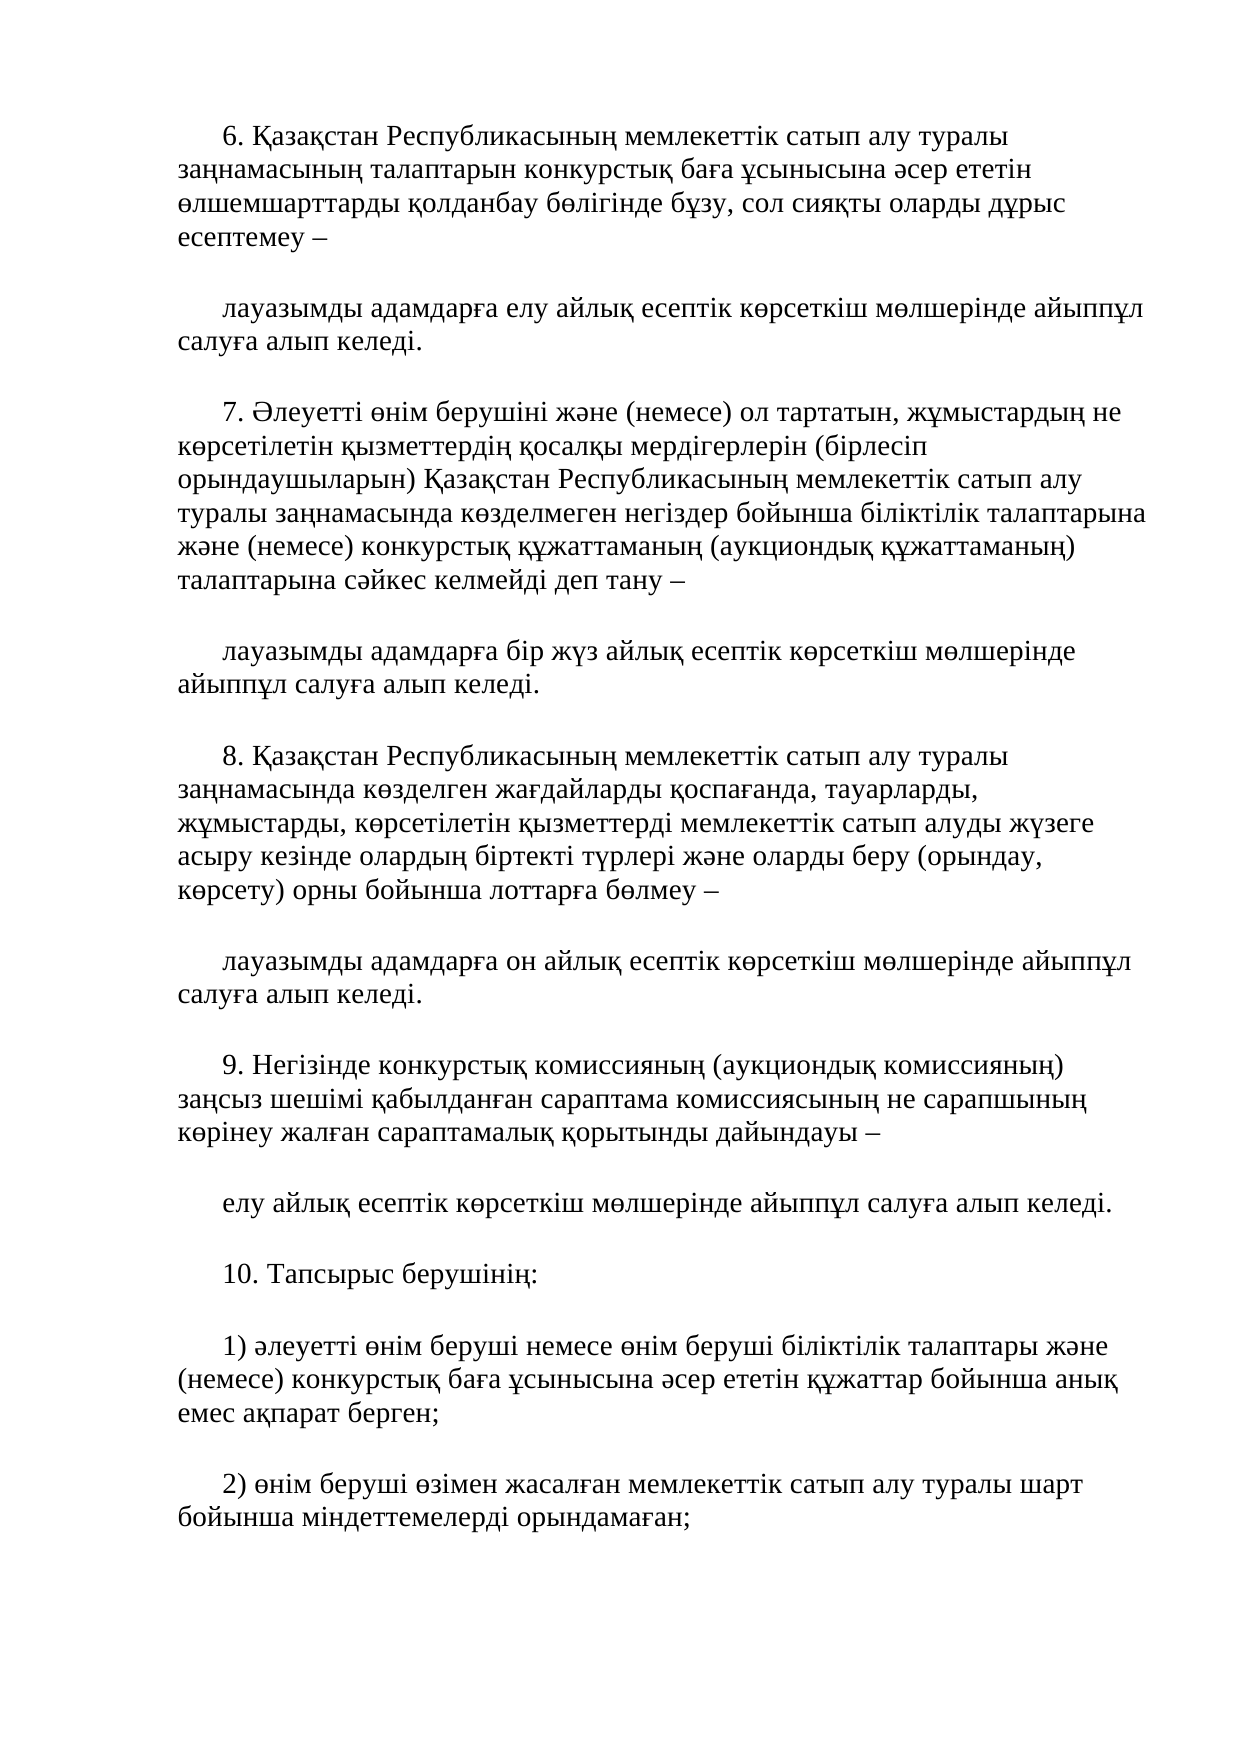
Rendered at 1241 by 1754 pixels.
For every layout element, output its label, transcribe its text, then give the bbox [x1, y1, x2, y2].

text лауазымды адамдарға елу айлық есептiк көрсеткiш мөлшерiнде айыппұл салуға алып келеді. [177, 290, 1152, 357]
text лауазымды адамдарға бір жүз айлық есептiк көрсеткiш мөлшерiнде айыппұл салуға алып келеді. [177, 633, 1152, 700]
text 7. Әлеуеттi өнiм берушiнi және (немесе) ол тартатын, жұмыстардың не көрсетілетін қызметтердің қосалқы мердiгерлерін (бiрлесiп орындаушыларын) Қазақстан Республикасының мемлекеттiк сатып алу туралы заңнамасында көзделмеген негiздер бойынша бiлiктiлiк талаптарына және (немесе) конкурстық құжаттаманың (аукциондық құжаттаманың) талаптарына сәйкес келмейді деп тану – [177, 394, 1152, 596]
text 8. Қазақстан Республикасының мемлекеттік сатып алу туралы заңнамасында көзделген жағдайларды қоспағанда, тауарларды, жұмыстарды, көрсетілетін қызметтерді мемлекеттiк сатып алуды жүзеге асыру кезінде олардың біртекті түрлері және оларды беру (орындау, көрсету) орны бойынша лоттарға бөлмеу – [177, 738, 1152, 905]
text 10. Тапсырыс берушінің: [177, 1257, 1152, 1290]
text 2) өнім беруші өзімен жасалған мемлекеттiк сатып алу туралы шарт бойынша мiндеттемелерді орындамаған; [177, 1466, 1152, 1533]
text 6. Қазақстан Республикасының мемлекеттiк сатып алу туралы заңнамасының талаптарын конкурстық баға ұсынысына әсер ететiн өлшемшарттарды қолданбау бөлiгiнде бұзу, сол сияқты оларды дұрыс есептемеу – [177, 118, 1152, 252]
text 1) әлеуетті өнім беруші немесе өнім беруші біліктілік талаптары және (немесе) конкурстық баға ұсынысына әсер ететін құжаттар бойынша анық емес ақпарат берген; [177, 1328, 1152, 1428]
text елу айлық есептік көрсеткіш мөлшерінде айыппұл салуға алып келеді. [177, 1186, 1152, 1219]
text 9. Негізінде конкурстық комиссияның (аукциондық комиссияның) заңсыз шешімі қабылданған сараптама комиссиясының не сарапшының көрінеу жалған сараптамалық қорытынды дайындауы – [177, 1047, 1152, 1148]
text лауазымды адамдарға он айлық есептiк көрсеткiш мөлшерiнде айыппұл салуға алып келеді. [177, 943, 1152, 1010]
